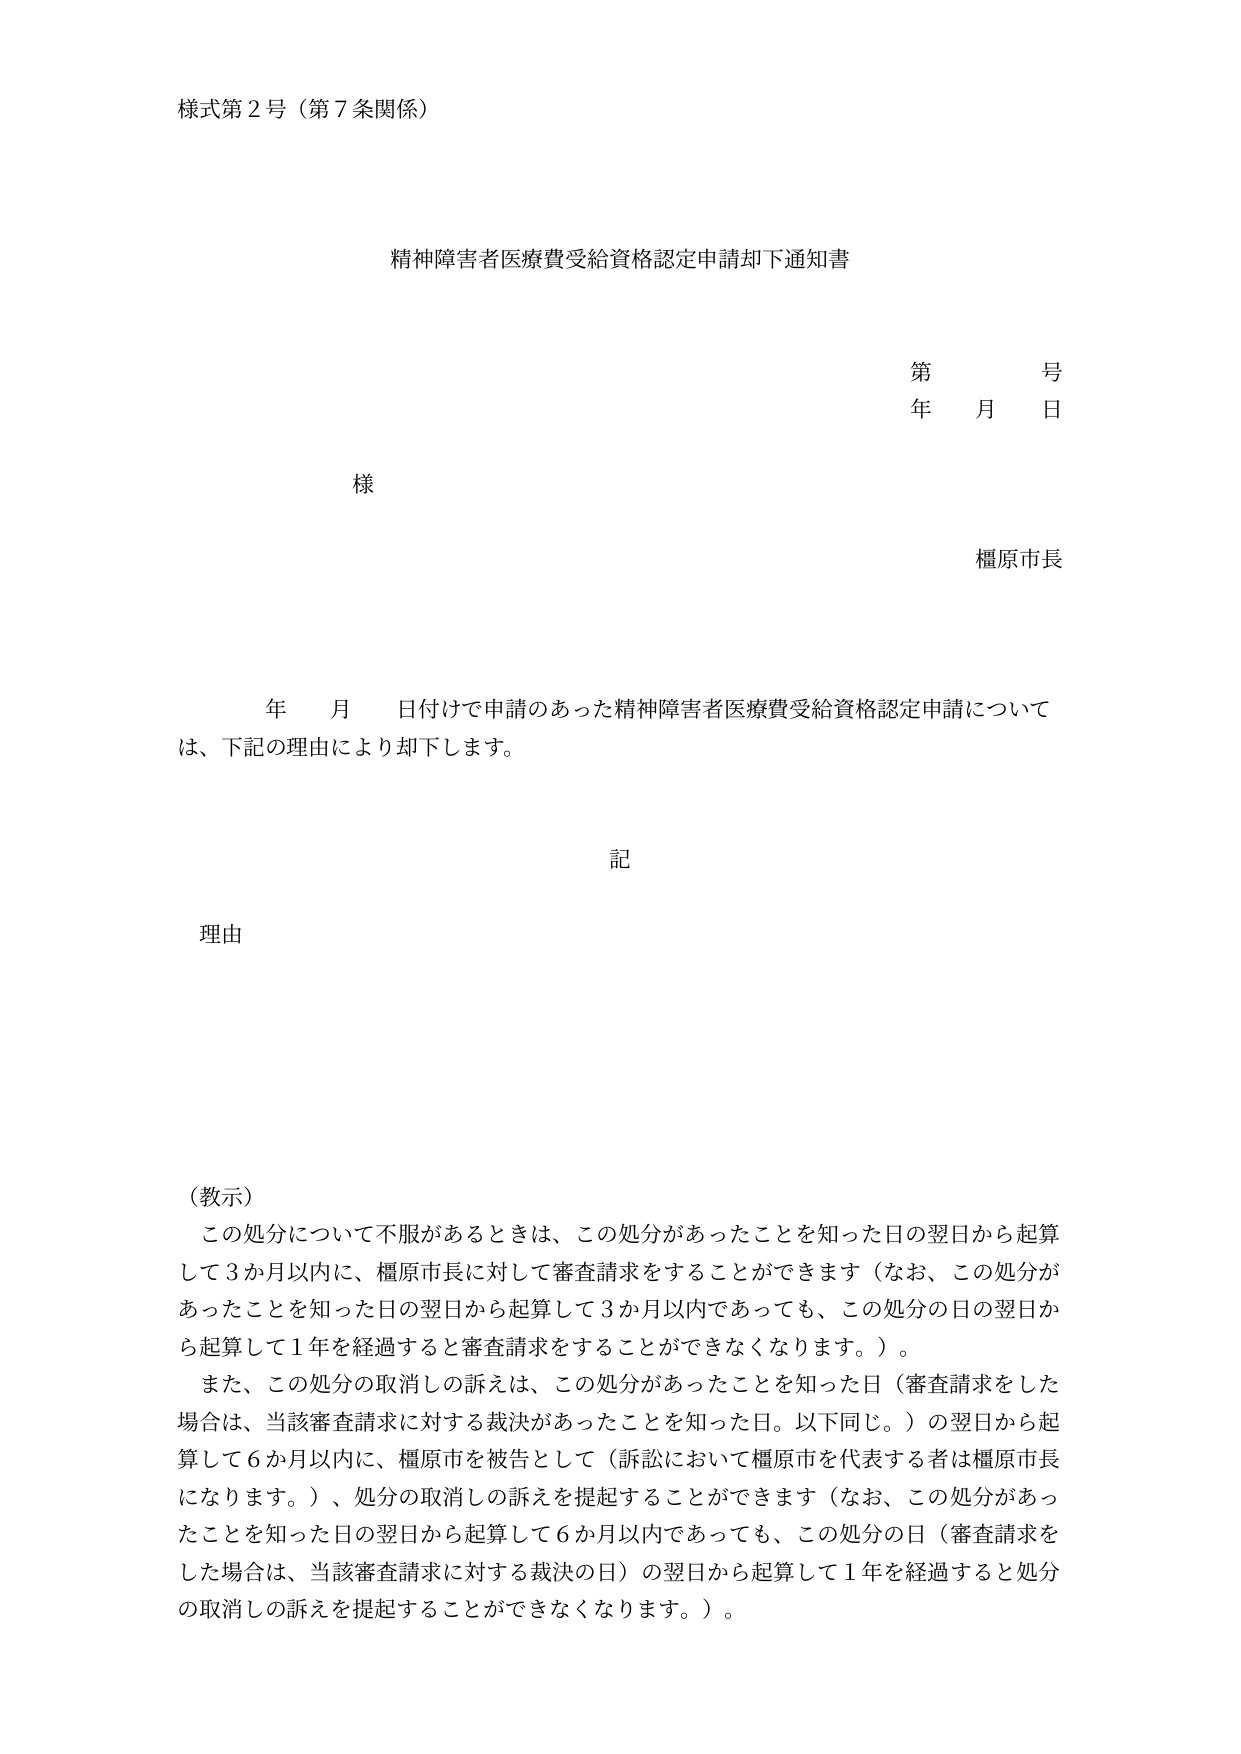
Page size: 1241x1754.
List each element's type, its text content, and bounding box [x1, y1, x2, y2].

text 様式第２号（第７条関係） [177, 89, 1063, 127]
text （教示） [177, 1177, 1063, 1214]
text 年 月 日付けで申請のあった精神障害者医療費受給資格認定申請については、下記の理由により却下します。 [177, 689, 1063, 764]
text 橿原市長 [177, 539, 1063, 577]
text 理由 [177, 914, 1063, 952]
text また、この処分の取消しの訴えは、この処分があったことを知った日（審査請求をした場合は、当該審査請求に対する裁決があったことを知った日。以下同じ。）の翌日から起算して６か月以内に、橿原市を被告として（訴訟において橿原市を代表する者は橿原市長になります。）、処分の取消しの訴えを提起することができます（なお、この処分があったことを知った日の翌日から起算して６か月以内であっても、この処分の日（審査請求をした場合は、当該審査請求に対する裁決の日）の翌日から起算して１年を経過すると処分の取消しの訴えを提起することができなくなります。）。 [177, 1364, 1063, 1627]
text 年 月 日 [177, 389, 1063, 427]
text 様 [177, 464, 1063, 502]
text 第 号 [177, 352, 1063, 389]
subtitle 記 [177, 839, 1063, 877]
text 精神障害者医療費受給資格認定申請却下通知書 [177, 239, 1063, 277]
text この処分について不服があるときは、この処分があったことを知った日の翌日から起算して３か月以内に、橿原市長に対して審査請求をすることができます（なお、この処分があったことを知った日の翌日から起算して３か月以内であっても、この処分の日の翌日から起算して１年を経過すると審査請求をすることができなくなります。）。 [177, 1214, 1063, 1364]
